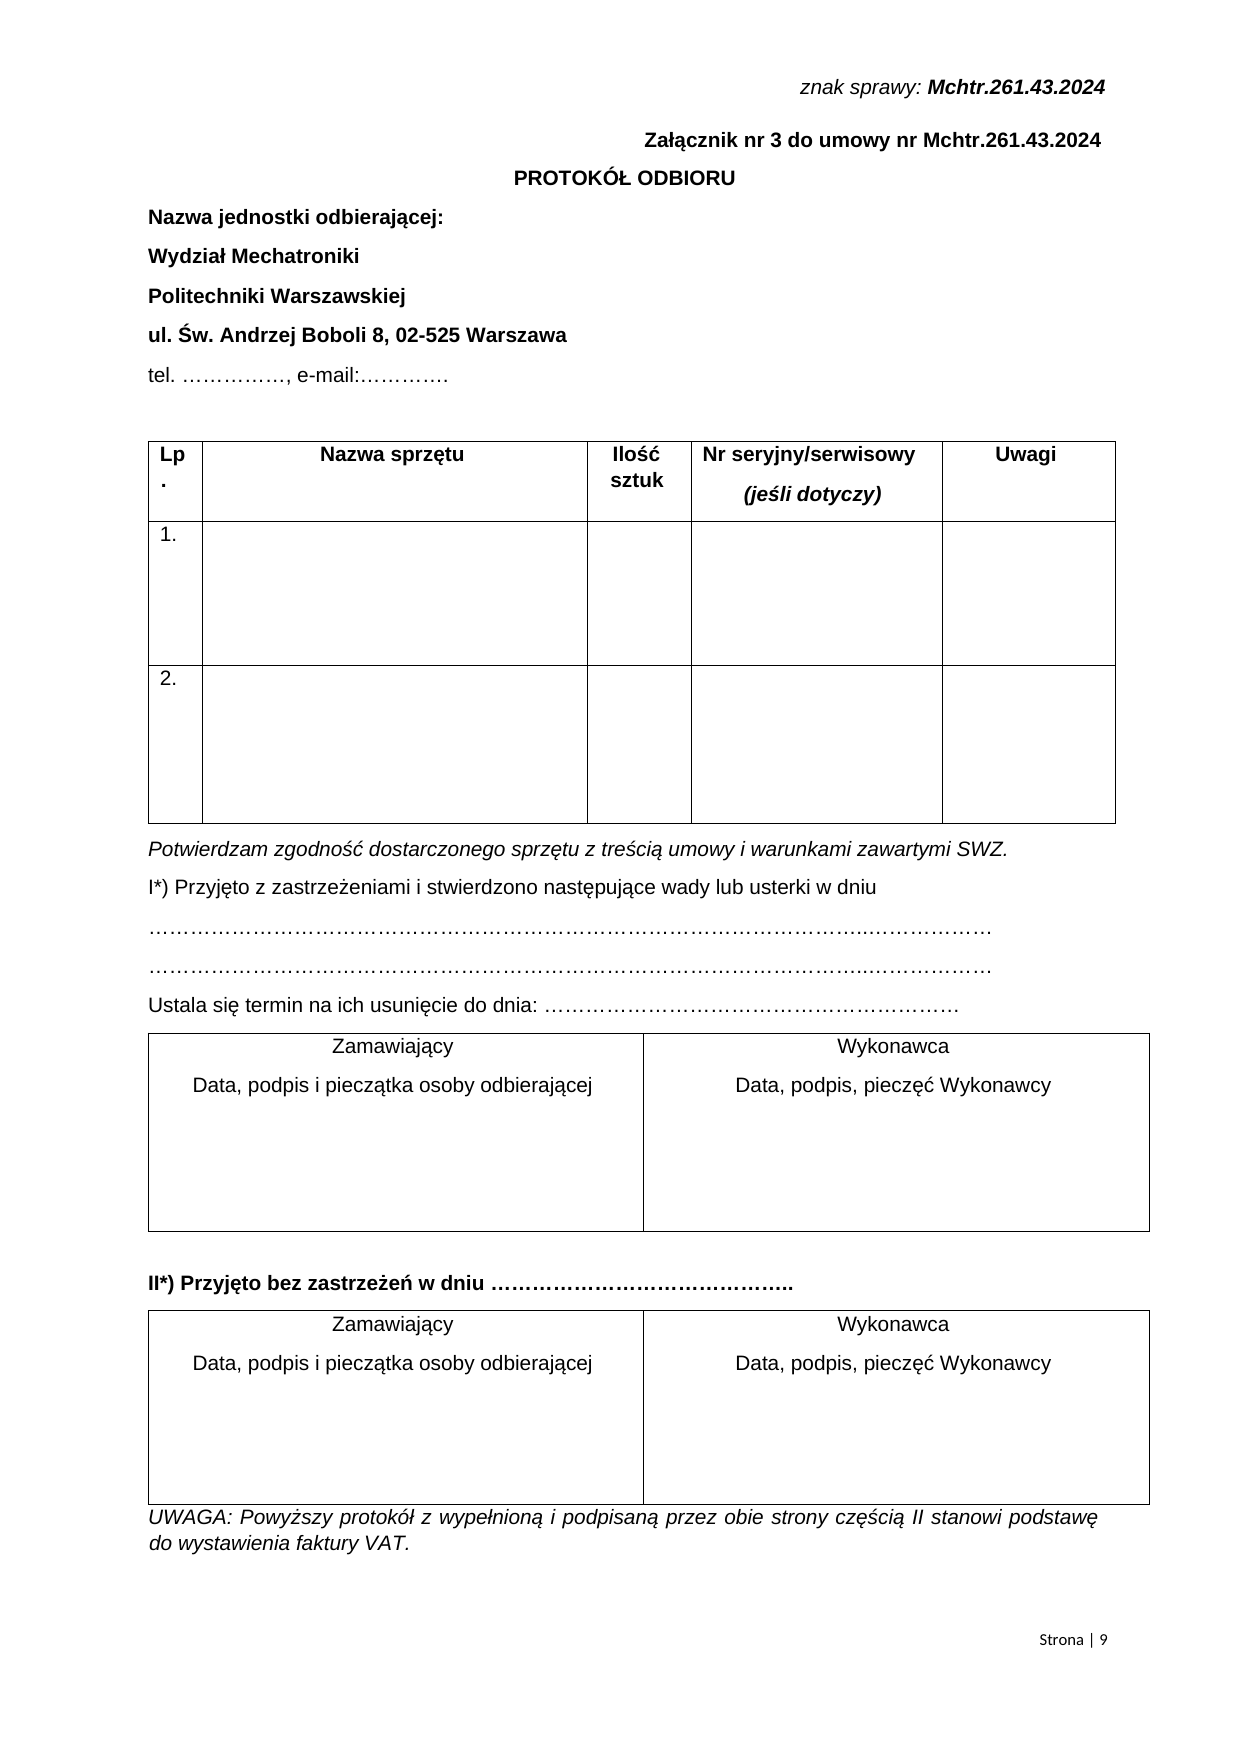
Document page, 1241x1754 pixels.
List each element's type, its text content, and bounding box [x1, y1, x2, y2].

text Załącznik nr 3 do umowy nr Mchtr.261.43.2024 [148, 127, 1101, 152]
table_cell [943, 666, 1115, 823]
table_cell [588, 666, 691, 823]
table_cell [588, 522, 691, 664]
text Nazwa jednostki odbierającej: [148, 205, 1101, 229]
text …………………………………………………………………………………………..……………… [148, 954, 1101, 978]
table_header Lp. [149, 442, 202, 521]
text Wydział Mechatroniki [148, 244, 1101, 268]
table_cell [943, 522, 1115, 664]
table_header Nazwa sprzętu [203, 442, 587, 521]
table_header Ilość sztuk [588, 442, 691, 521]
text Politechniki Warszawskiej [148, 284, 1101, 308]
text Potwierdzam zgodność dostarczonego sprzętu z treścią umowy i warunkami zawartymi SWZ. [148, 837, 1101, 861]
table_header Wykonawca Data, podpis, pieczęć Wykonawcy [644, 1311, 1149, 1504]
text ul. Św. Andrzej Boboli 8, 02-525 Warszawa [148, 323, 1101, 347]
table_cell [203, 666, 587, 823]
table_cell [692, 666, 942, 823]
table_cell 2. [149, 666, 202, 823]
table_header Zamawiający Data, podpis i pieczątka osoby odbierającej [149, 1034, 643, 1231]
text II*) Przyjęto bez zastrzeżeń w dniu …………………………………….. [148, 1271, 1101, 1295]
text Ustala się termin na ich usunięcie do dnia: …………………………………………………… [148, 993, 1101, 1017]
table_cell 1. [149, 522, 202, 664]
text I*) Przyjęto z zastrzeżeniami i stwierdzono następujące wady lub usterki w dniu [148, 875, 1101, 899]
table_header Zamawiający Data, podpis i pieczątka osoby odbierającej [149, 1311, 643, 1504]
table_cell [692, 522, 942, 664]
table_header Wykonawca Data, podpis, pieczęć Wykonawcy [644, 1034, 1149, 1231]
table_header Uwagi [943, 442, 1115, 521]
table_cell [203, 522, 587, 664]
text …………………………………………………………………………………………..……………… [148, 914, 1101, 938]
table_header Nr seryjny/serwisowy (jeśli dotyczy) [692, 442, 942, 521]
text tel. ……………, e-mail:…………. [148, 362, 1101, 386]
text UWAGA: Powyższy protokół z wypełnioną i podpisaną przez obie strony częścią II stanowi podstawę do wystawienia faktury VAT. [148, 1505, 1101, 1555]
text PROTOKÓŁ ODBIORU [148, 166, 1101, 189]
